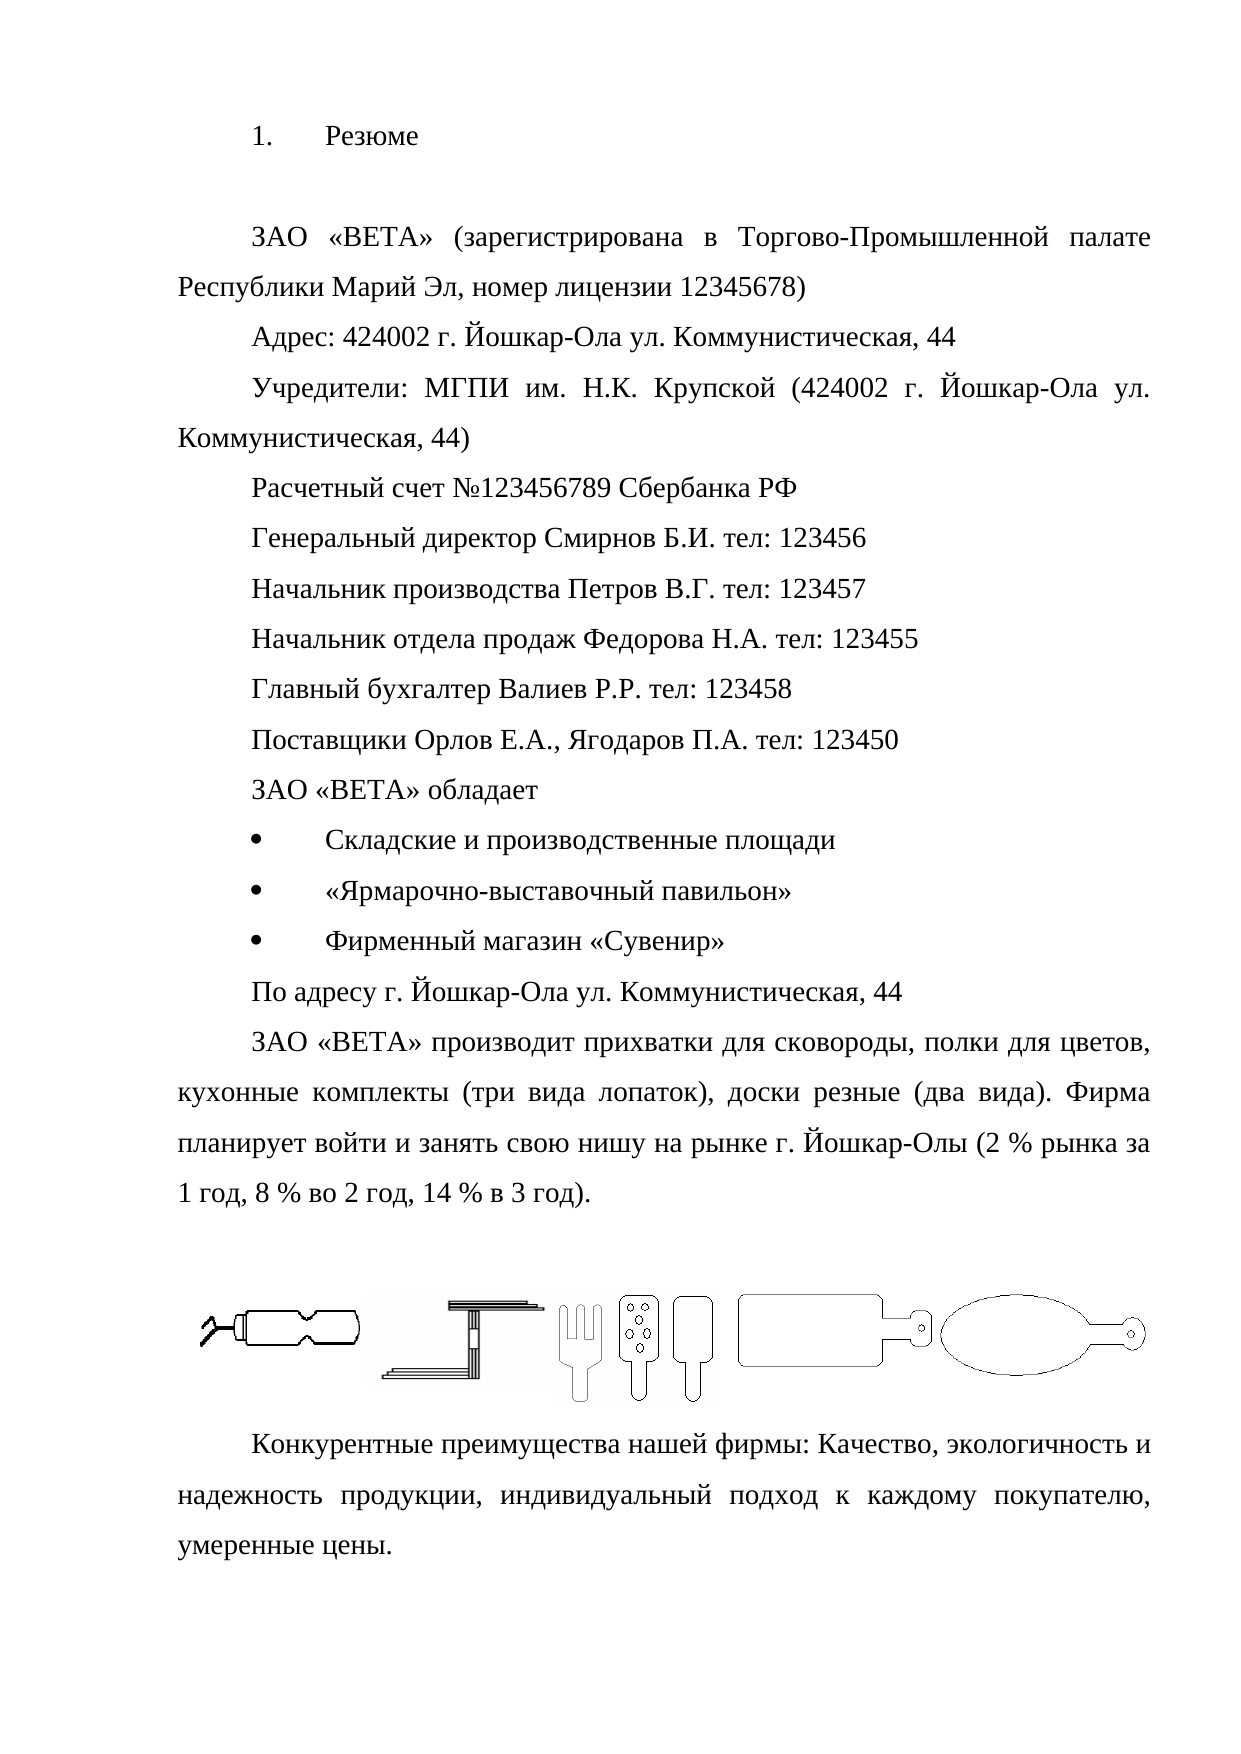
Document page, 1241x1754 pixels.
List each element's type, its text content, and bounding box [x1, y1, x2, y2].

list Резюме [177, 118, 1152, 152]
text ЗАО «ВЕТА» обладает [177, 772, 1152, 806]
text Поставщики Орлов Е.А., Ягодаров П.А. тел: 123450 [177, 722, 1152, 755]
text Учредители: МГПИ им. Н.К. Крупской (424002 г. Йошкар-Ола ул. Коммунистическая, 44) [177, 370, 1152, 453]
text Генеральный директор Смирнов Б.И. тел: 123456 [177, 521, 1152, 554]
text Расчетный счет №123456789 Сбербанка РФ [177, 470, 1152, 504]
text ЗАО «ВЕТА» (зарегистрирована в Торгово-Промышленной палате Республики Марий Эл, номер лицензии 12345678) [177, 219, 1152, 303]
text Начальник отдела продаж Федорова Н.А. тел: 123455 [177, 621, 1152, 655]
list Складские и производственные площади [177, 822, 1152, 856]
text По адресу г. Йошкар-Ола ул. Коммунистическая, 44 [177, 974, 1152, 1007]
text Адрес: 424002 г. Йошкар-Ола ул. Коммунистическая, 44 [177, 319, 1152, 353]
list «Ярмарочно-выставочный павильон» [177, 873, 1152, 907]
list Фирменный магазин «Сувенир» [177, 923, 1152, 957]
text Конкурентные преимущества нашей фирмы: Качество, экологичность и надежность продукции, индивидуальный подход к каждому покупателю, умеренные цены. [177, 1427, 1152, 1561]
picture [177, 1274, 1150, 1407]
text Начальник производства Петров В.Г. тел: 123457 [177, 571, 1152, 604]
text Главный бухгалтер Валиев Р.Р. тел: 123458 [177, 672, 1152, 705]
text ЗАО «ВЕТА» производит прихватки для сковороды, полки для цветов, кухонные комплекты (три вида лопаток), доски резные (два вида). Фирма планирует войти и занять свою нишу на рынке г. Йошкар-Олы (2 % рынка за 1 год, 8 % во 2 год, 14 % в 3 год). [177, 1024, 1152, 1208]
